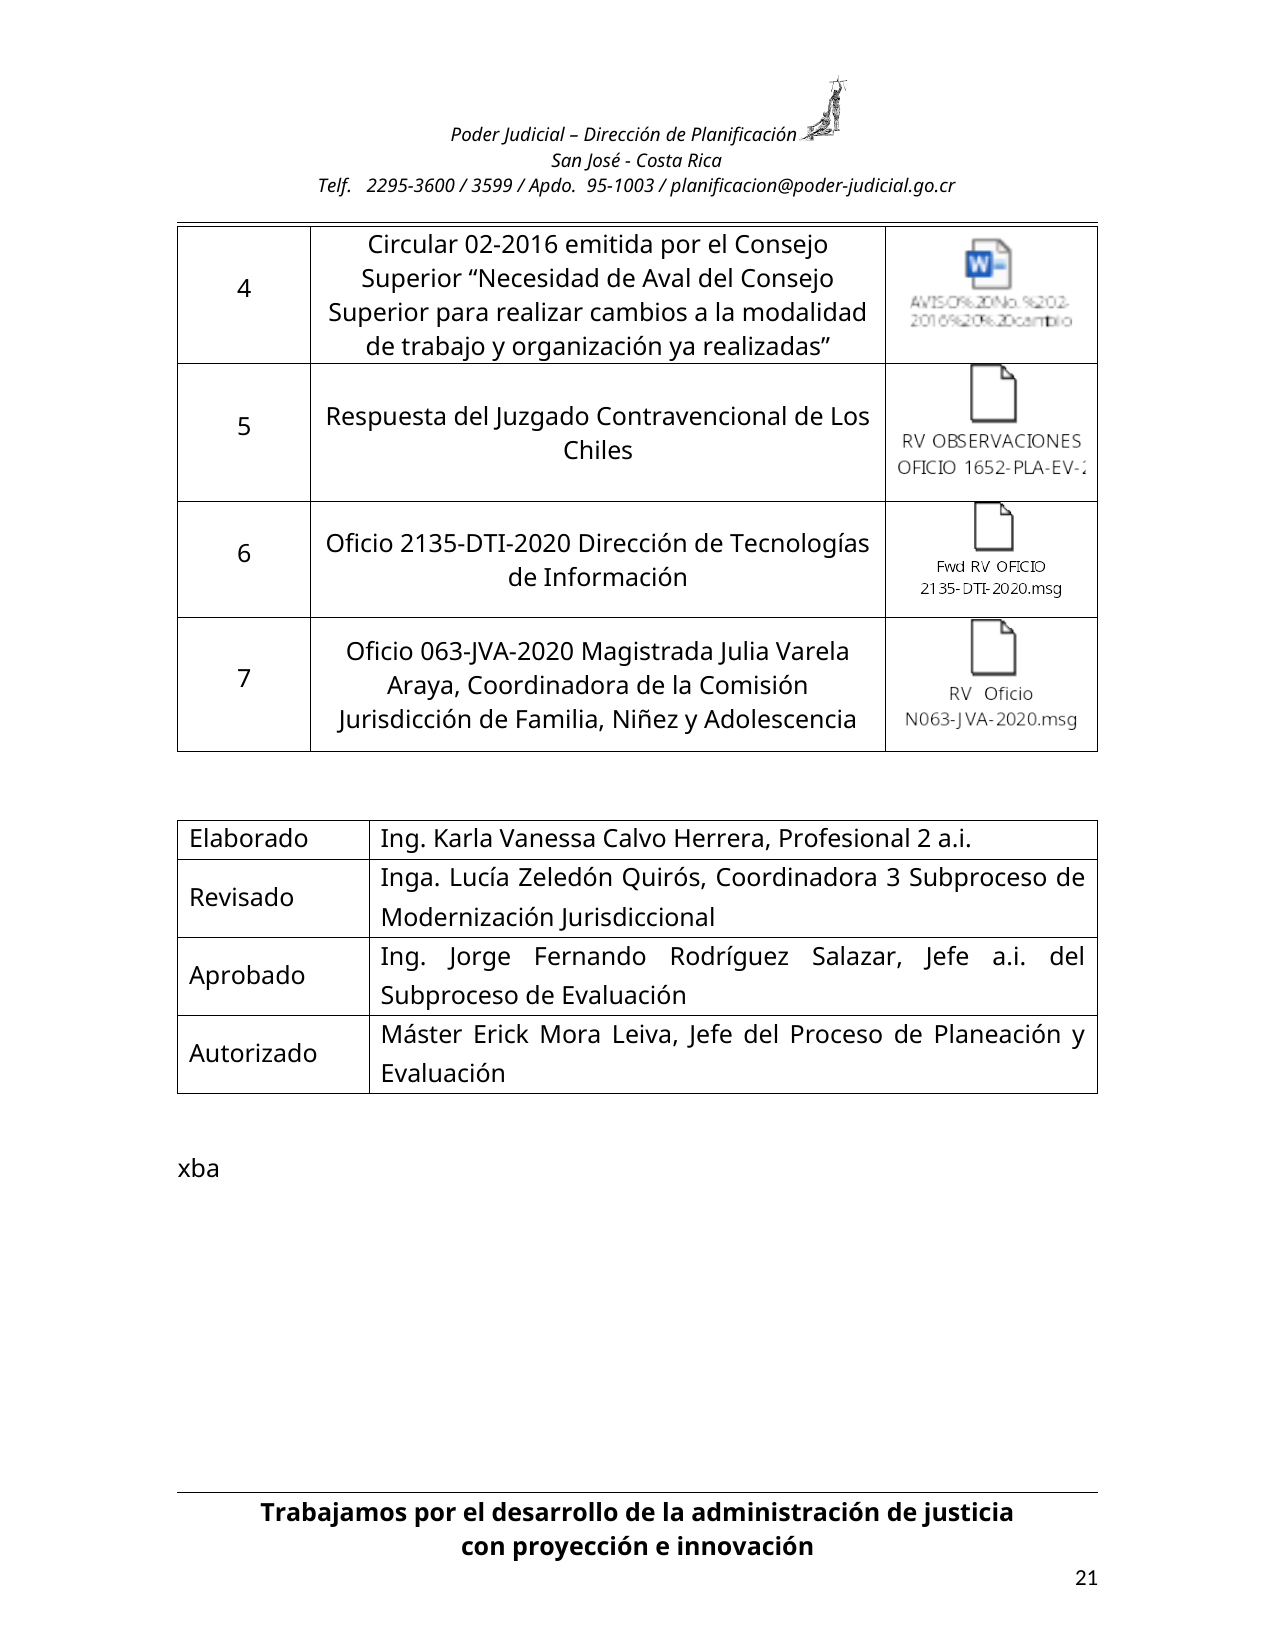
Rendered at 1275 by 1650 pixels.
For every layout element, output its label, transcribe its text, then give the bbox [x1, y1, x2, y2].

table_cell Circular 02-2016 emitida por el Consejo Superior “Necesidad de Aval del Consejo Superior para realizar cambios a la modalidad de trabajo y organización ya realizadas” [311, 227, 885, 363]
table_cell 4 [178, 227, 310, 363]
table_cell Respuesta del Juzgado Contravencional de Los Chiles [311, 364, 885, 501]
table_cell [886, 364, 1097, 501]
table_header Elaborado [178, 821, 369, 859]
table_cell Aprobado [178, 938, 369, 1015]
table_cell [886, 227, 1097, 363]
picture [797, 73, 849, 142]
table_cell Máster Erick Mora Leiva, Jefe del Proceso de Planeación y Evaluación [370, 1016, 1097, 1093]
table_cell Revisado [178, 860, 369, 937]
table_cell [886, 618, 1097, 751]
table_cell [886, 502, 1097, 617]
table_cell 6 [178, 502, 310, 617]
table_cell 7 [178, 618, 310, 751]
table_cell Ing. Jorge Fernando Rodríguez Salazar, Jefe a.i. del Subproceso de Evaluación [370, 938, 1097, 1015]
table_header Ing. Karla Vanessa Calvo Herrera, Profesional 2 a.i. [370, 821, 1097, 859]
table_cell Oficio 063-JVA-2020 Magistrada Julia Varela Araya, Coordinadora de la Comisión Jurisdicción de Familia, Niñez y Adolescencia [311, 618, 885, 751]
table_cell Inga. Lucía Zeledón Quirós, Coordinadora 3 Subproceso de Modernización Jurisdiccional [370, 860, 1097, 937]
table_cell 5 [178, 364, 310, 501]
table_cell Autorizado [178, 1016, 369, 1093]
text xba [177, 1150, 1098, 1184]
table_cell Oficio 2135-DTI-2020 Dirección de Tecnologías de Información [311, 502, 885, 617]
